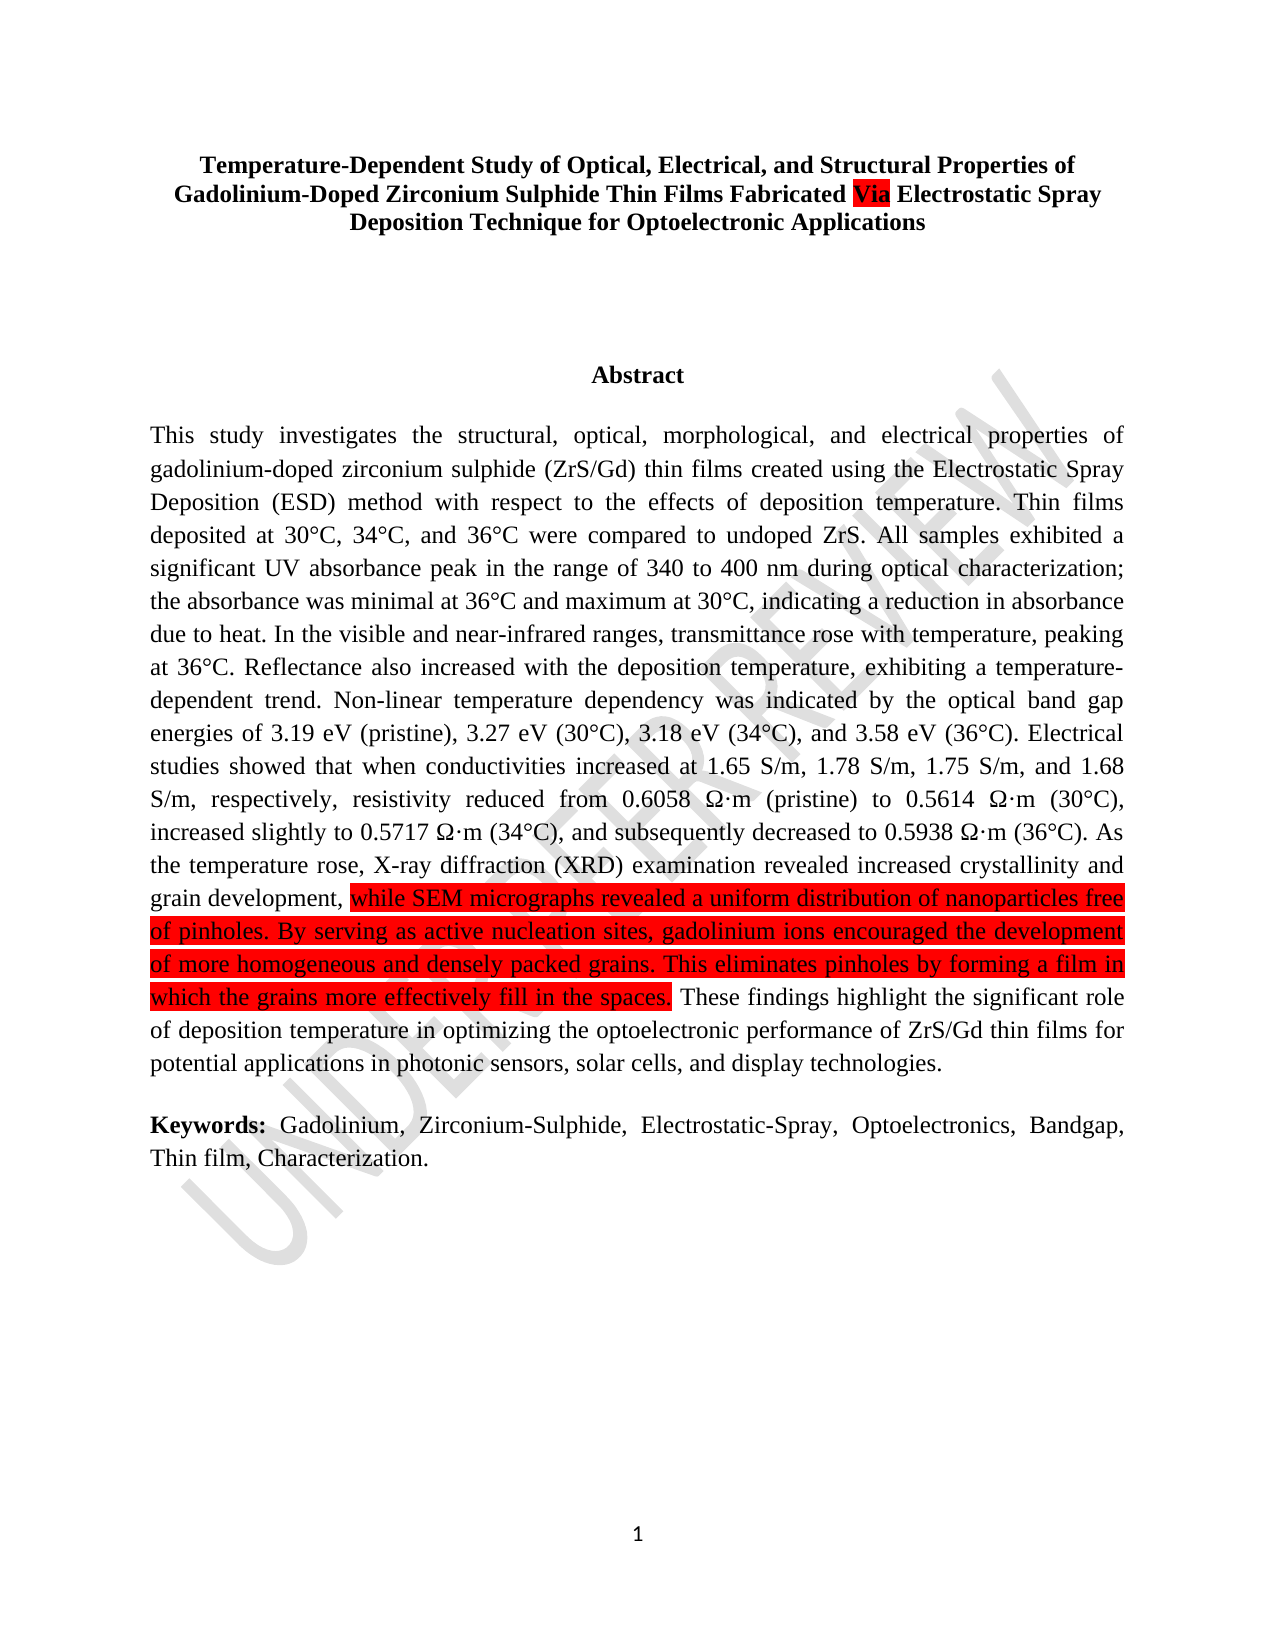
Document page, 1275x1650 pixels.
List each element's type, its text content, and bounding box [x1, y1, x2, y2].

text Abstract [150, 360, 1125, 389]
text Temperature-Dependent Study of Optical, Electrical, and Structural Properties of Gadolinium-Doped Zirconium Sulphide Thin Films Fabricated Via Electrostatic Spray Deposition Technique for Optoelectronic Applications [150, 150, 1125, 236]
text Keywords: Gadolinium, Zirconium-Sulphide, Electrostatic-Spray, Optoelectronics, Bandgap, Thin film, Characterization. [150, 1110, 1125, 1172]
text This study investigates the structural, optical, morphological, and electrical properties of gadolinium-doped zirconium sulphide (ZrS/Gd) thin films created using the Electrostatic Spray Deposition (ESD) method with respect to the effects of deposition temperature. Thin films deposited at 30°C, 34°C, and 36°C were compared to undoped ZrS. All samples exhibited a significant UV absorbance peak in the range of 340 to 400 nm during optical characterization; the absorbance was minimal at 36°C and maximum at 30°C, indicating a reduction in absorbance due to heat. In the visible and near-infrared ranges, transmittance rose with temperature, peaking at 36°C. Reflectance also increased with the deposition temperature, exhibiting a temperature-dependent trend. Non-linear temperature dependency was indicated by the optical band gap energies of 3.19 eV (pristine), 3.27 eV (30°C), 3.18 eV (34°C), and 3.58 eV (36°C). Electrical studies showed that when conductivities increased at 1.65 S/m, 1.78 S/m, 1.75 S/m, and 1.68 S/m, respectively, resistivity reduced from 0.6058 Ω·m (pristine) to 0.5614 Ω·m (30°C), increased slightly to 0.5717 Ω·m (34°C), and subsequently decreased to 0.5938 Ω·m (36°C). As the temperature rose, X-ray diffraction (XRD) examination revealed increased crystallinity and grain development, while SEM micrographs revealed a uniform distribution of nanoparticles free of pinholes. By serving as active nucleation sites, gadolinium ions encouraged the development of more homogeneous and densely packed grains. This eliminates pinholes by forming a film in which the grains more effectively fill in the spaces. These findings highlight the significant role of deposition temperature in optimizing the optoelectronic performance of ZrS/Gd thin films for potential applications in photonic sensors, solar cells, and display technologies. [150, 421, 1125, 916]
